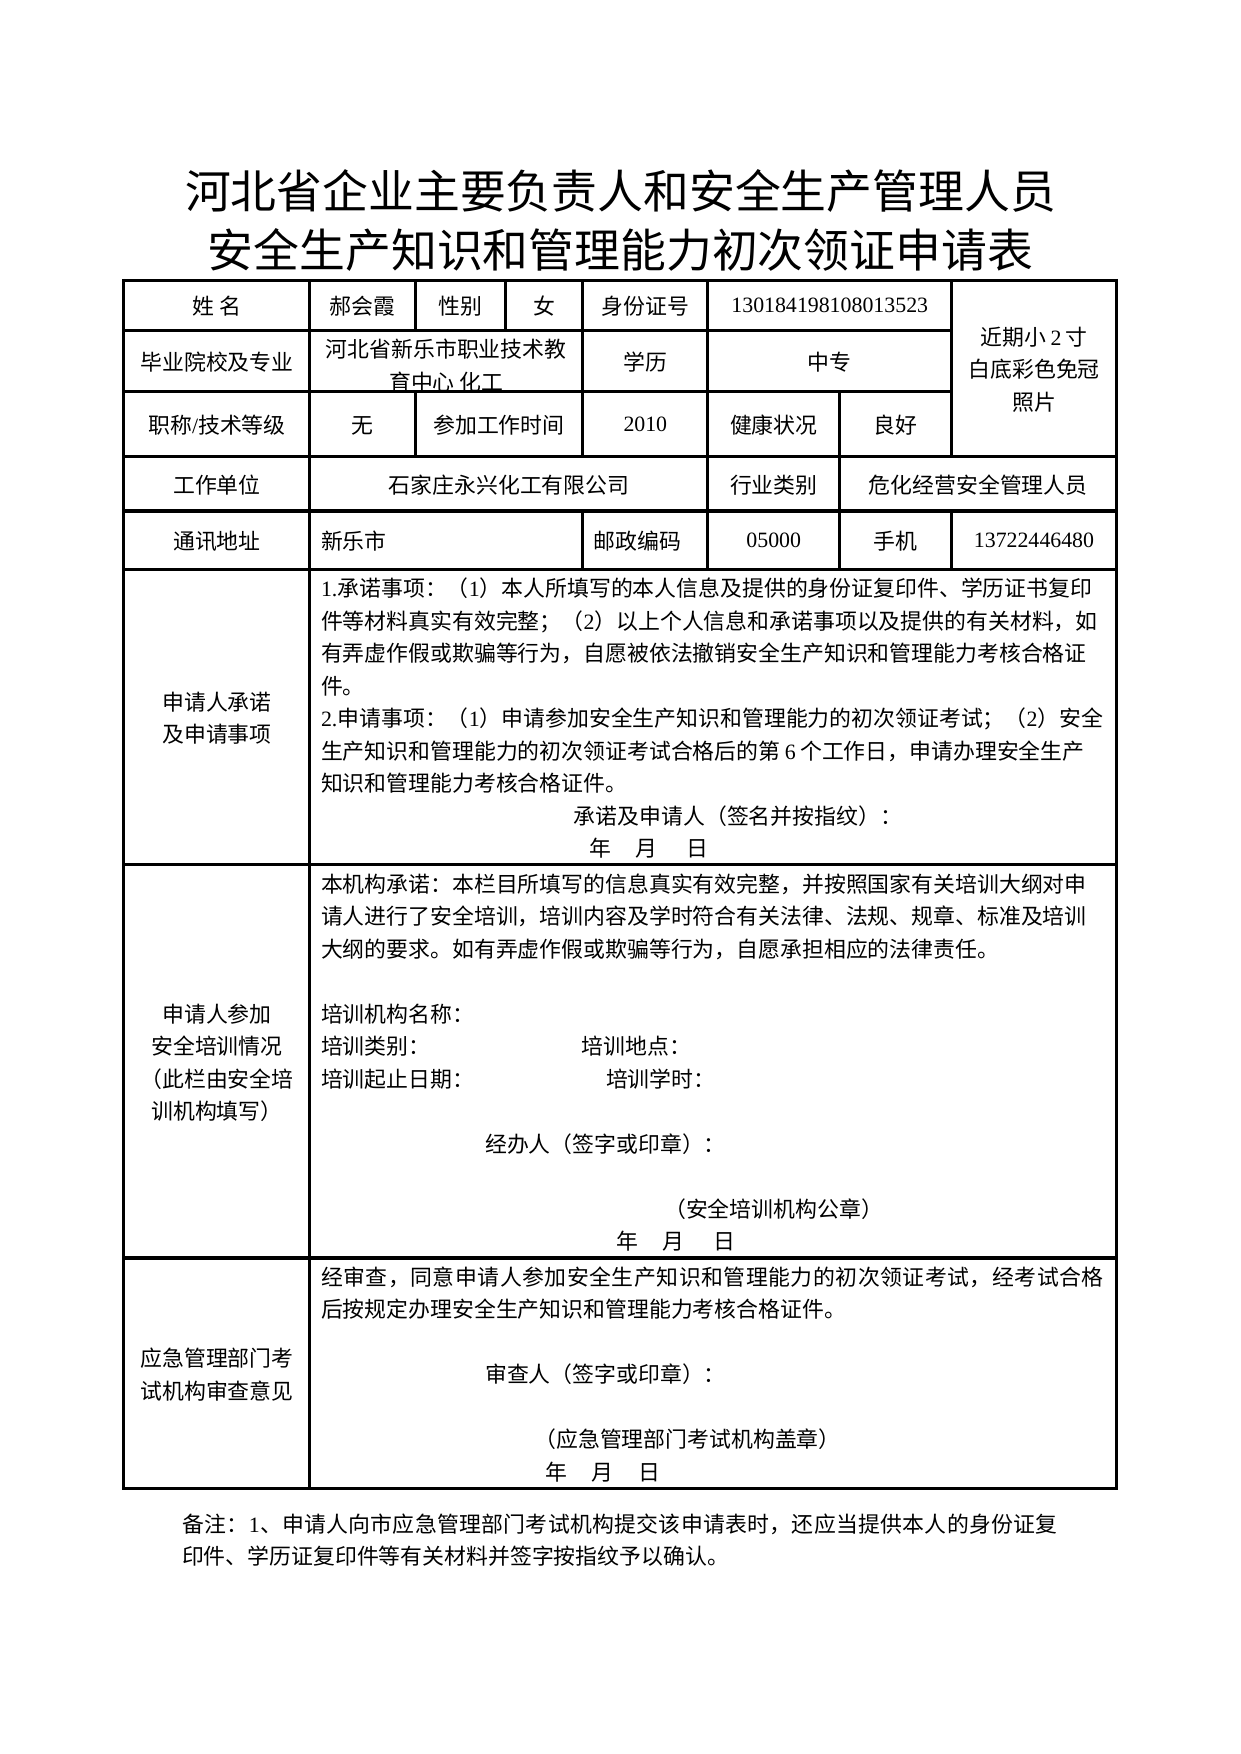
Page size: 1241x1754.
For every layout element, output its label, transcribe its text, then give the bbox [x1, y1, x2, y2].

table_header 郝会霞 [311, 282, 414, 328]
table_cell 学历 [584, 332, 706, 390]
table_header 130184198108013523 [709, 282, 950, 328]
table_header 女 [507, 282, 581, 328]
table_cell 通讯地址 [125, 513, 308, 568]
table_cell 危化经营安全管理人员 [841, 458, 1115, 509]
text 备注：1、申请人向市应急管理部门考试机构提交该申请表时，还应当提供本人的身份证复印件、学历证复印件等有关材料并签字按指纹予以确认。 [182, 1506, 1058, 1571]
text 安全生产知识和管理能力初次领证申请表 [182, 220, 1058, 279]
table_cell 河北省新乐市职业技术教育中心 化工 [311, 332, 581, 390]
table_cell 行业类别 [709, 458, 838, 509]
table_cell 本机构承诺：本栏目所填写的信息真实有效完整，并按照国家有关培训大纲对申请人进行了安全培训，培训内容及学时符合有关法律、法规、规章、标准及培训大纲的要求。如有弄虚作假或欺骗等行为，自愿承担相应的法律责任。 培训机构名称： 培训类别： 培训地点： 培训起止日期： 培训学时： 经办人（签字或印章）： （安全培训机构公章） 年 月 日 [311, 866, 1115, 1256]
table_cell 良好 [841, 393, 950, 454]
table_cell 无 [311, 393, 414, 454]
table_header 性别 [417, 282, 504, 328]
table_cell 1.承诺事项：（1）本人所填写的本人信息及提供的身份证复印件、学历证书复印件等材料真实有效完整；（2）以上个人信息和承诺事项以及提供的有关材料，如有弄虚作假或欺骗等行为，自愿被依法撤销安全生产知识和管理能力考核合格证件。 2.申请事项：（1）申请参加安全生产知识和管理能力的初次领证考试；（2）安全生产知识和管理能力的初次领证考试合格后的第6个工作日，申请办理安全生产知识和管理能力考核合格证件。 承诺及申请人（签名并按指纹）： 年 月 日 [311, 571, 1115, 863]
table_cell 申请人参加 安全培训情况 （此栏由安全培训机构填写） [125, 866, 308, 1256]
table_header 近期小2寸 白底彩色免冠照片 [953, 282, 1115, 454]
table_cell 手机 [841, 513, 950, 568]
table_cell 13722446480 [953, 513, 1115, 568]
table_cell 05000 [709, 513, 838, 568]
table_cell 参加工作时间 [417, 393, 581, 454]
table_header 姓 名 [125, 282, 308, 328]
table_cell 石家庄永兴化工有限公司 [311, 458, 706, 509]
table_cell 经审查，同意申请人参加安全生产知识和管理能力的初次领证考试，经考试合格后按规定办理安全生产知识和管理能力考核合格证件。 审查人（签字或印章）： （应急管理部门考试机构盖章） 年 月 日 [311, 1260, 1115, 1487]
table_cell 申请人承诺 及申请事项 [125, 571, 308, 863]
table_cell 工作单位 [125, 458, 308, 509]
text 河北省企业主要负责人和安全生产管理人员 [182, 162, 1058, 220]
table_cell 2010 [584, 393, 706, 454]
table_cell 中专 [709, 332, 950, 390]
table_header 身份证号 [584, 282, 706, 328]
table_cell 职称/技术等级 [125, 393, 308, 454]
table_cell 应急管理部门考试机构审查意见 [125, 1260, 308, 1487]
table_cell 毕业院校及专业 [125, 332, 308, 390]
table_cell 新乐市 [311, 513, 581, 568]
table_cell 邮政编码 [584, 513, 706, 568]
table_cell 健康状况 [709, 393, 838, 454]
